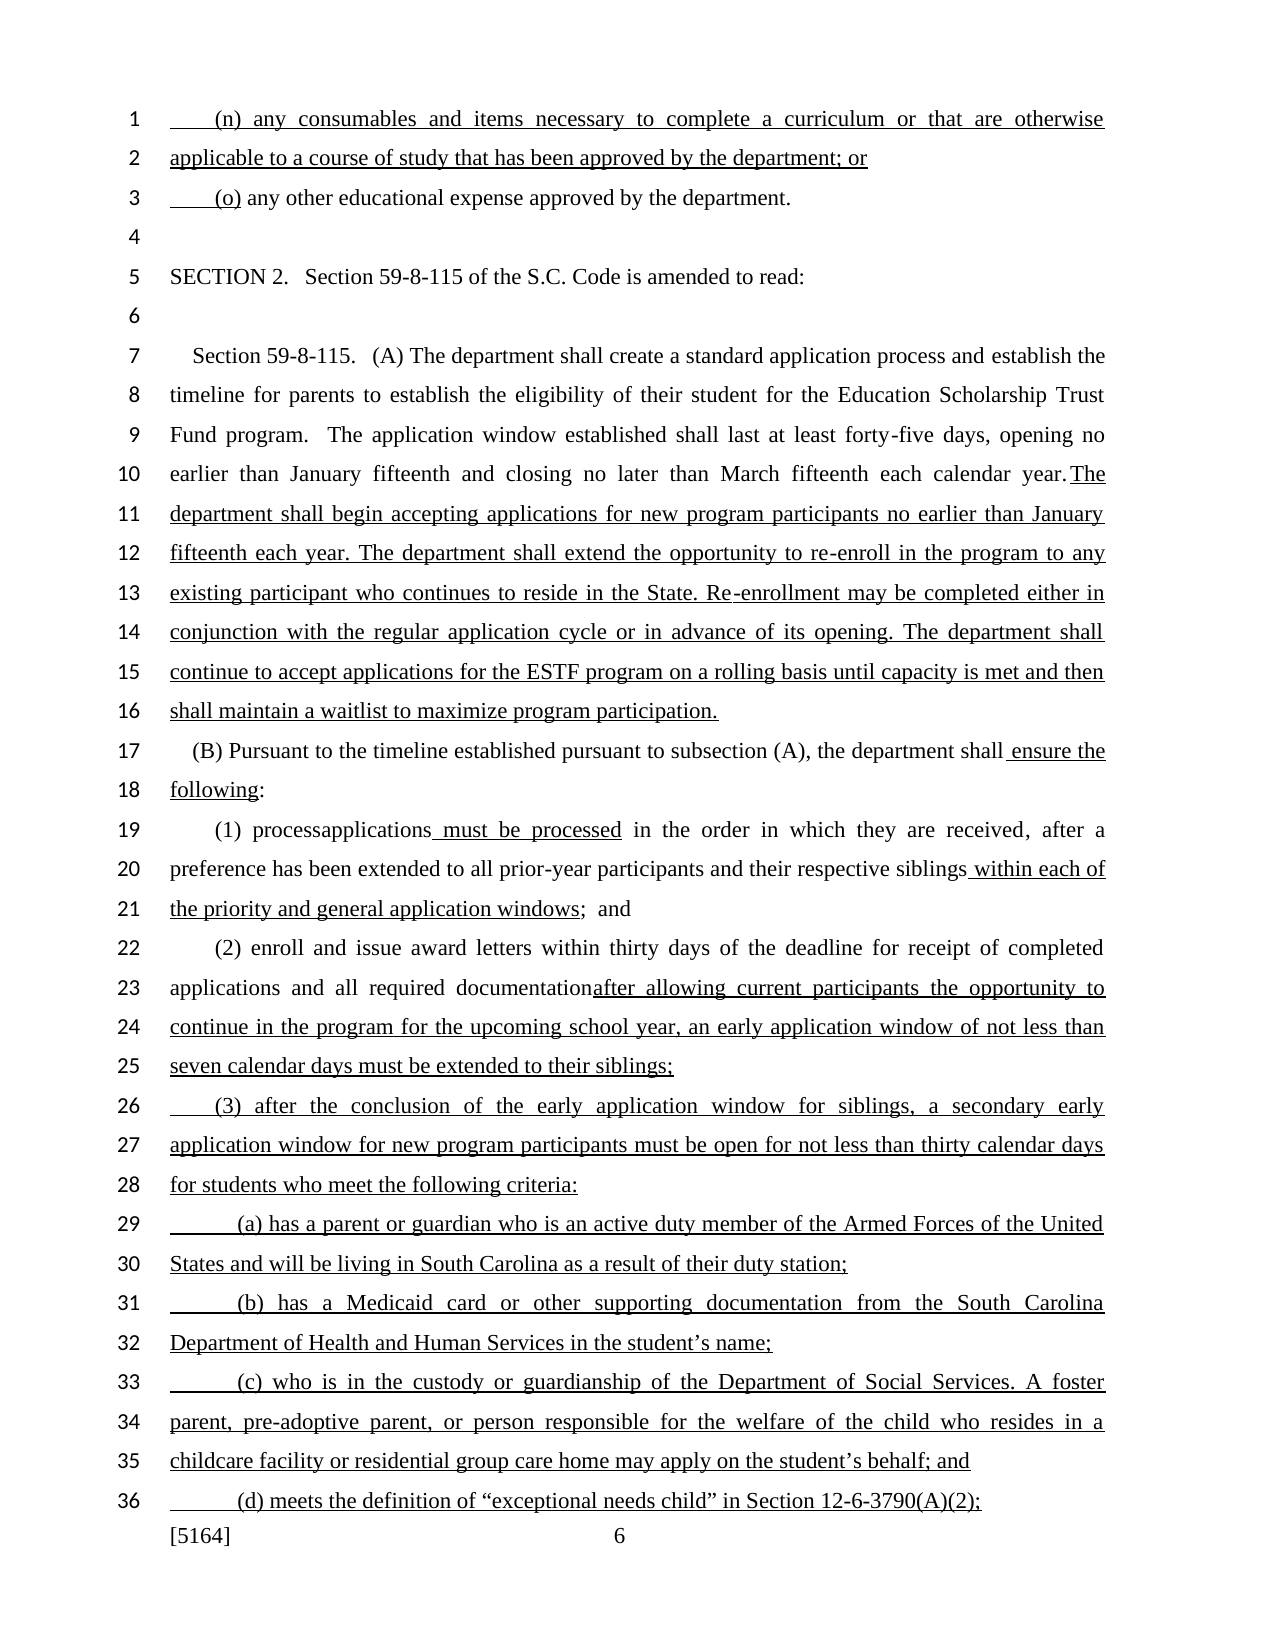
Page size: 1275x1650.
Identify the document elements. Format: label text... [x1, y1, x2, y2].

text Section 59‑8‑115. (A) The department shall create a standard application process and establish the timeline for parents to establish the eligibility of their student for the Education Scholarship Trust Fund program. The application window established shall last at least forty‑five days, opening no earlier than January fifteenth and closing no later than March fifteenth each calendar year.The department shall begin accepting applications for new program participants no earlier than January fifteenth each year. The department shall extend the opportunity to re‑enroll in the program to any existing participant who continues to reside in the State. Re‑enrollment may be completed either in conjunction with the regular application cycle or in advance of its opening. The department shall continue to accept applications for the ESTF program on a rolling basis until capacity is met and then shall maintain a waitlist to maximize program participation. [169, 563, 1106, 723]
text (3) after the conclusion of the early application window for siblings, a secondary early application window for new program participants must be open for not less than thirty calendar days for students who meet the following criteria: [169, 1092, 1106, 1197]
text (n) any consumables and items necessary to complete a curriculum or that are otherwise applicable to a course of study that has been approved by the department; or [169, 105, 1106, 171]
text (c) who is in the custody or guardianship of the Department of Social Services. A foster parent, pre‑adoptive parent, or person responsible for the welfare of the child who resides in a childcare facility or residential group care home may apply on the student’s behalf; and [169, 1368, 1106, 1391]
text (1) processapplications must be processed in the order in which they are received, after a preference has been extended to all prior‑year participants and their respective siblings within each of the priority and general application windows; and [169, 816, 1106, 921]
text (o) any other educational expense approved by the department. [169, 184, 1106, 210]
text (a) has a parent or guardian who is an active duty member of the Armed Forces of the United States and will be living in South Carolina as a result of their duty station; [169, 1210, 1106, 1276]
text (b) has a Medicaid card or other supporting documentation from the South Carolina Department of Health and Human Services in the student’s name; [169, 1289, 1106, 1355]
text (B) Pursuant to the timeline established pursuant to subsection (A), the department shall ensure the following: [169, 737, 1106, 802]
text Section 59‑8‑115. (A) The department shall create a standard application process and establish the timeline for parents to establish the eligibility of their student for the Education Scholarship Trust Fund program. The application window established shall last at least forty‑five days, opening no earlier than January fifteenth and closing no later than March fifteenth each calendar year.The department shall begin accepting applications for new program participants no earlier than January fifteenth each year. The department shall extend the opportunity to re‑enroll in the program to any existing participant who continues to reside in the State. Re‑enrollment may be completed either in conjunction with the regular application cycle or in advance of its opening. The department shall continue to accept applications for the ESTF program on a rolling basis until capacity is met and then shall maintain a waitlist to maximize program participation. [169, 342, 1106, 562]
text (d) meets the definition of “exceptional needs child” in Section 12-6-3790(A)(2); [169, 1487, 1106, 1513]
text (2) enroll and issue award letters within thirty days of the deadline for receipt of completed applications and all required documentationafter allowing current participants the opportunity to continue in the program for the upcoming school year, an early application window of not less than seven calendar days must be extended to their siblings; [169, 1037, 1106, 1079]
text (2) enroll and issue award letters within thirty days of the deadline for receipt of completed applications and all required documentationafter allowing current participants the opportunity to continue in the program for the upcoming school year, an early application window of not less than seven calendar days must be extended to their siblings; [169, 934, 1106, 1036]
text (c) who is in the custody or guardianship of the Department of Social Services. A foster parent, pre‑adoptive parent, or person responsible for the welfare of the child who resides in a childcare facility or residential group care home may apply on the student’s behalf; and [169, 1392, 1106, 1474]
text SECTION 2. Section 59‑8‑115 of the S.C. Code is amended to read: [169, 263, 1106, 289]
